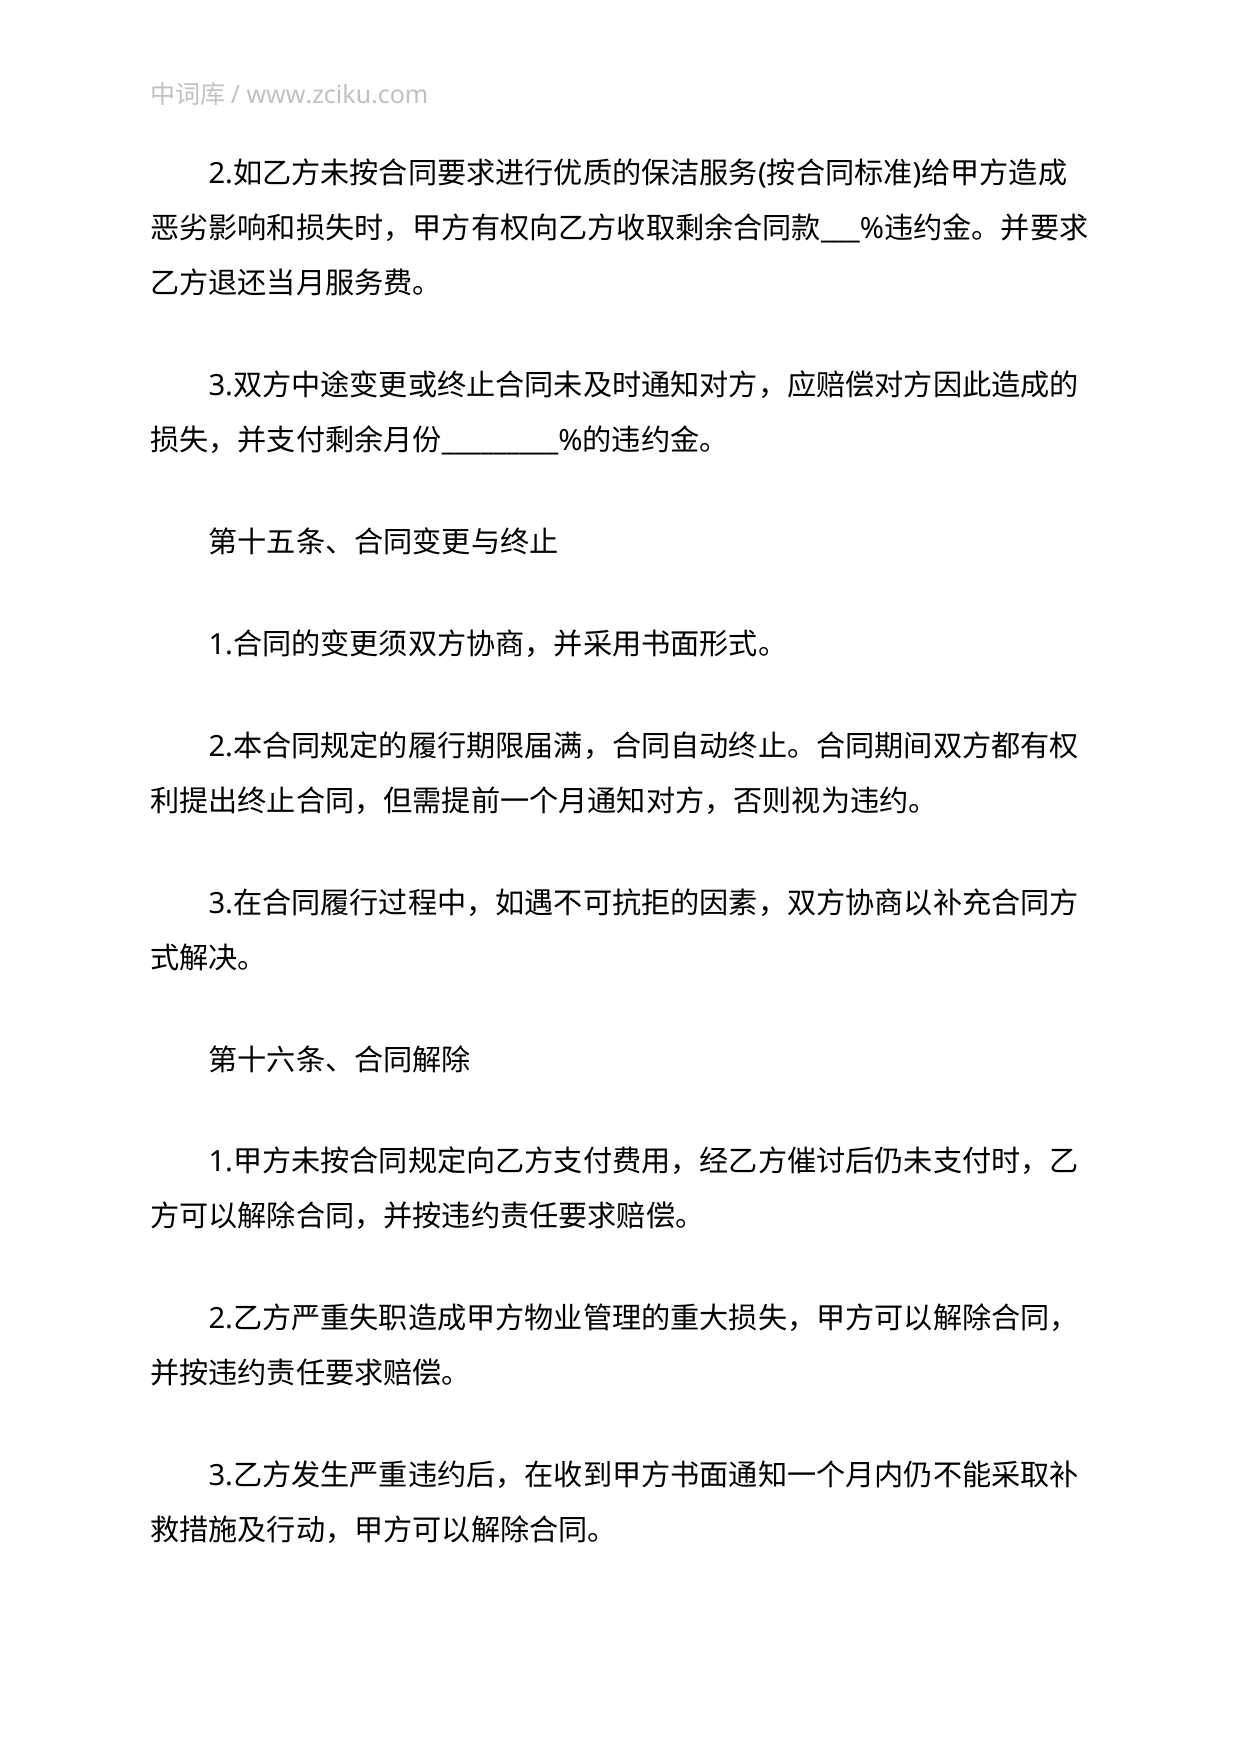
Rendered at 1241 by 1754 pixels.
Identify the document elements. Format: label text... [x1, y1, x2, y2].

text 3.在合同履行过程中，如遇不可抗拒的因素，双方协商以补充合同方式解决。 [150, 879, 1090, 977]
text 2.本合同规定的履行期限届满，合同自动终止。合同期间双方都有权利提出终止合同，但需提前一个月通知对方，否则视为违约。 [150, 722, 1090, 820]
text 3.双方中途变更或终止合同未及时通知对方，应赔偿对方因此造成的损失，并支付剩余月份_________%的违约金。 [150, 362, 1090, 459]
text 第十六条、合同解除 [150, 1036, 1090, 1078]
text 2.乙方严重失职造成甲方物业管理的重大损失，甲方可以解除合同，并按违约责任要求赔偿。 [150, 1294, 1090, 1392]
text 第十五条、合同变更与终止 [150, 519, 1090, 561]
text 1.甲方未按合同规定向乙方支付费用，经乙方催讨后仍未支付时，乙方可以解除合同，并按违约责任要求赔偿。 [150, 1138, 1090, 1235]
text 3.乙方发生严重违约后，在收到甲方书面通知一个月内仍不能采取补救措施及行动，甲方可以解除合同。 [150, 1451, 1090, 1549]
text 1.合同的变更须双方协商，并采用书面形式。 [150, 621, 1090, 663]
text 2.如乙方未按合同要求进行优质的保洁服务(按合同标准)给甲方造成恶劣影响和损失时，甲方有权向乙方收取剩余合同款___%违约金。并要求乙方退还当月服务费。 [150, 150, 1090, 302]
